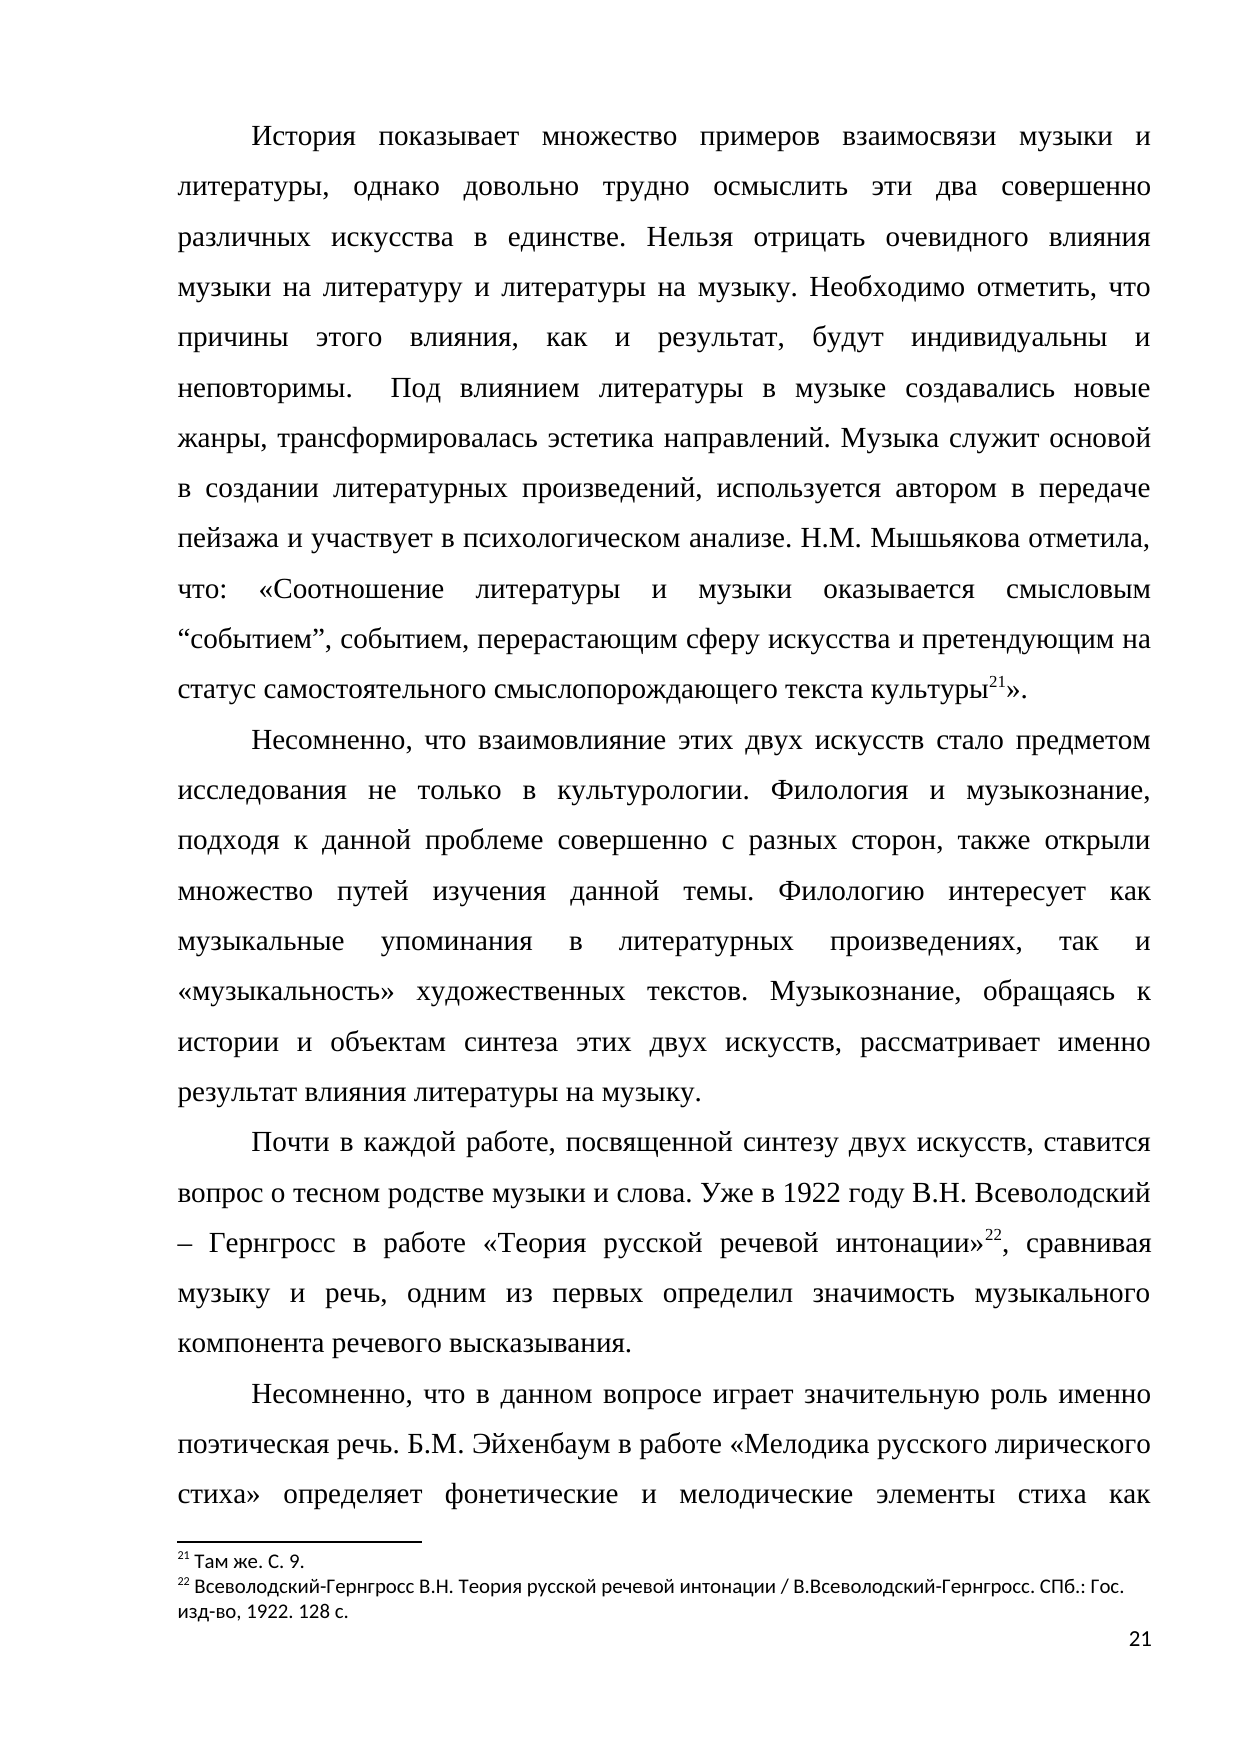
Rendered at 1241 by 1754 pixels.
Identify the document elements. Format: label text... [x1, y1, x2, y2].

text Несомненно, что взаимовлияние этих двух искусств стало предметом исследования не только в культурологии. Филология и музыкознание, подходя к данной проблеме совершенно с разных сторон, также открыли множество путей изучения данной темы. Филологию интересует как музыкальные упоминания в литературных произведениях, так и «музыкальность» художественных текстов. Музыкознание, обращаясь к истории и объектам синтеза этих двух искусств, рассматривает именно результат влияния литературы на музыку. [177, 722, 1152, 1108]
text Почти в каждой работе, посвященной синтезу двух искусств, ставится вопрос о тесном родстве музыки и слова. Уже в 1922 году В.Н. Всеволодский – Гернгросс в работе «Теория русской речевой интонации», сравнивая музыку и речь, одним из первых определил значимость музыкального компонента речевого высказывания. [177, 1124, 1152, 1359]
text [177, 1376, 1152, 1510]
text История показывает множество примеров взаимосвязи музыки и литературы, однако довольно трудно осмыслить эти два совершенно различных искусства в единстве. Нельзя отрицать очевидного влияния музыки на литературу и литературы на музыку. Необходимо отметить, что причины этого влияния, как и результат, будут индивидуальны и неповторимы. Под влиянием литературы в музыке создавались новые жанры, трансформировалась эстетика направлений. Музыка служит основой в создании литературных произведений, используется автором в передаче пейзажа и участвует в психологическом анализе. Н.М. Мышьякова отметила, что: «Соотношение литературы и музыки оказывается смысловым “событием”, событием, перерастающим сферу искусства и претендующим на статус самостоятельного смыслопорождающего текста культуры». [177, 118, 1152, 705]
